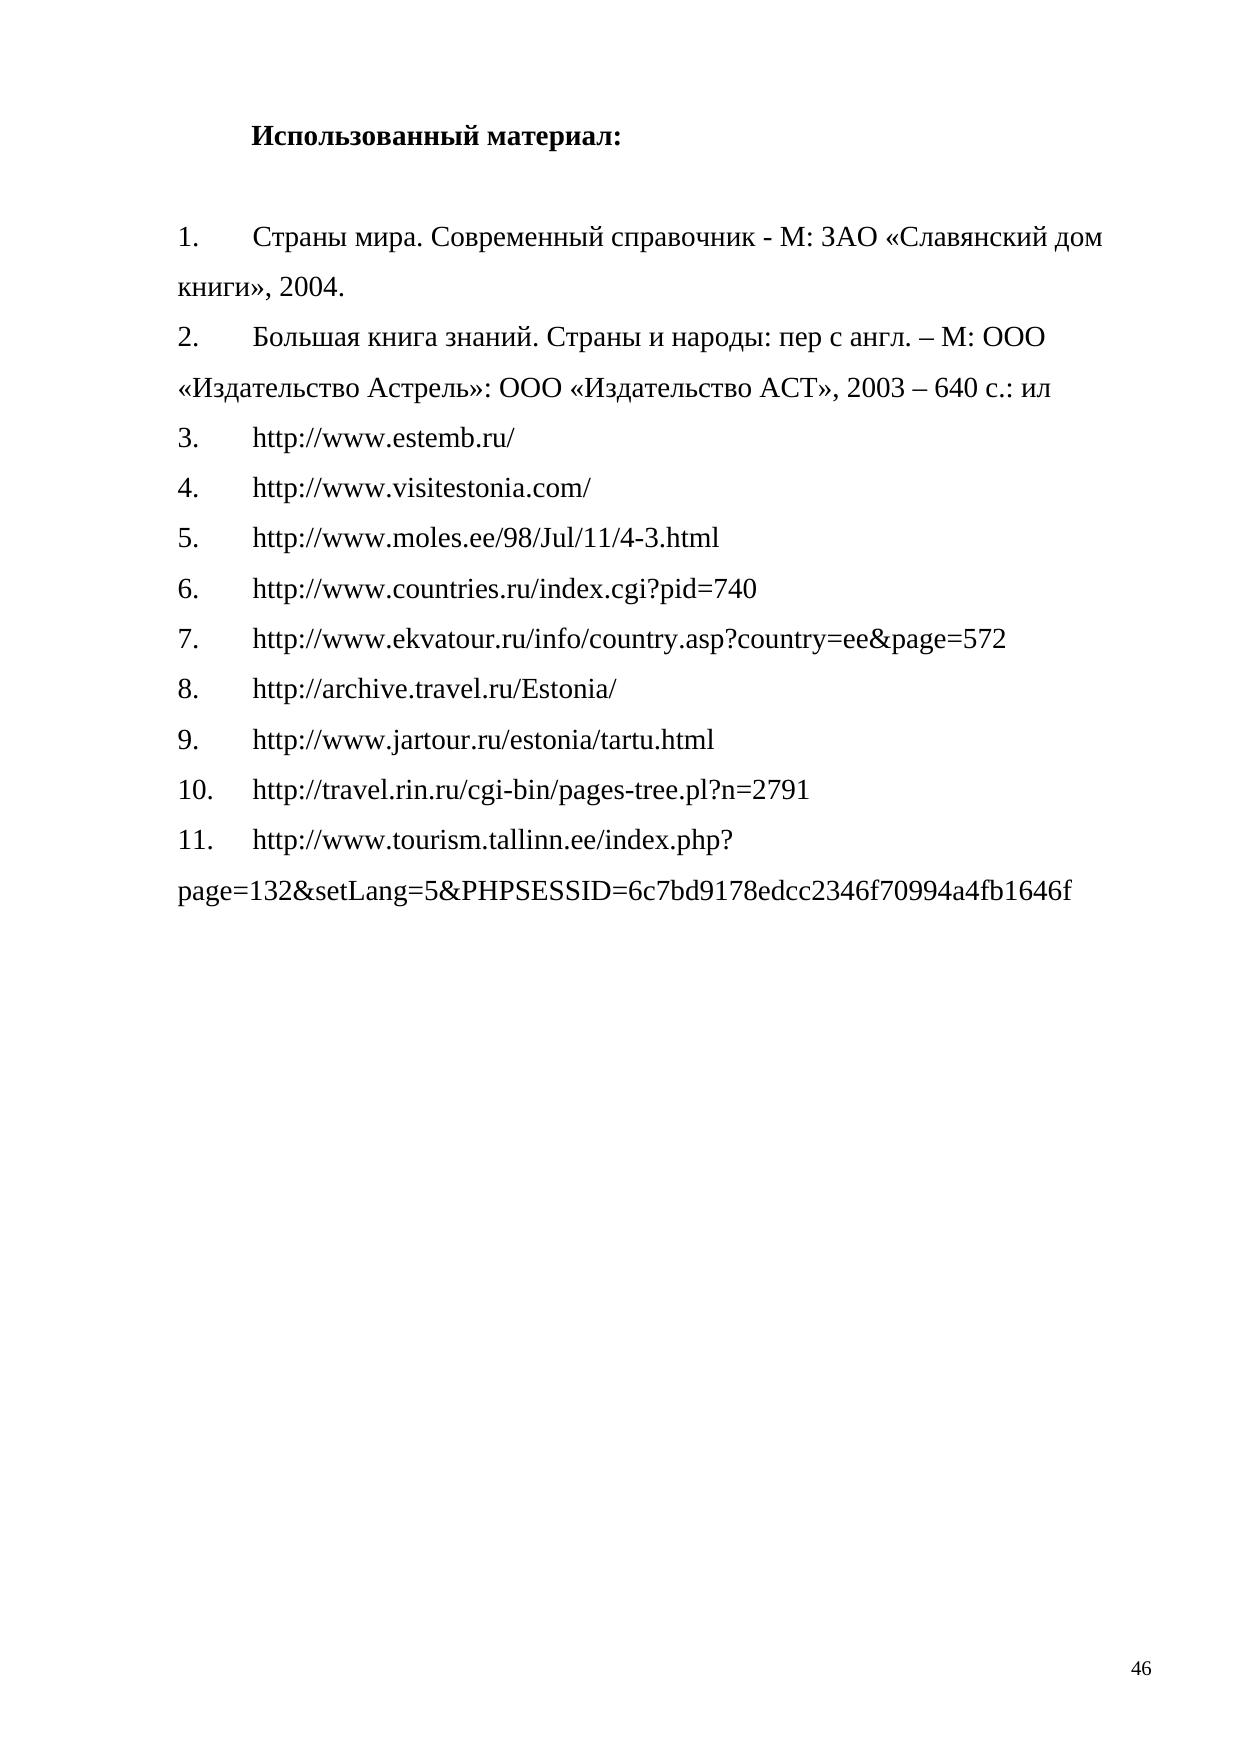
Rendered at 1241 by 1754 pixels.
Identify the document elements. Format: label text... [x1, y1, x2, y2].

list http://www.ekvatour.ru/info/country.asp?country=ee&page=572 [177, 621, 1152, 655]
list http://www.estemb.ru/ [177, 420, 1152, 453]
list http://www.tourism.tallinn.ee/index.php?page=132&setLang=5&PHPSESSID=6c7bd9178edcc2346f70994a4fb1646f [177, 822, 1152, 906]
list Большая книга знаний. Страны и народы: пер с англ. – М: ООО «Издательство Астрель»: ООО «Издательство АСТ», 2003 – 640 с.: ил [177, 319, 1152, 403]
list Страны мира. Современный справочник - М: ЗАО «Славянский дом книги», 2004. [177, 219, 1152, 303]
list http://archive.travel.ru/Estonia/ [177, 672, 1152, 705]
list http://travel.rin.ru/cgi-bin/pages-tree.pl?n=2791 [177, 772, 1152, 806]
list http://www.countries.ru/index.cgi?pid=740 [177, 571, 1152, 604]
list http://www.visitestonia.com/ [177, 470, 1152, 504]
list http://www.jartour.ru/estonia/tartu.html [177, 722, 1152, 755]
list http://www.moles.ee/98/Jul/11/4-3.html [177, 521, 1152, 554]
text Использованный материал: [177, 118, 1152, 152]
